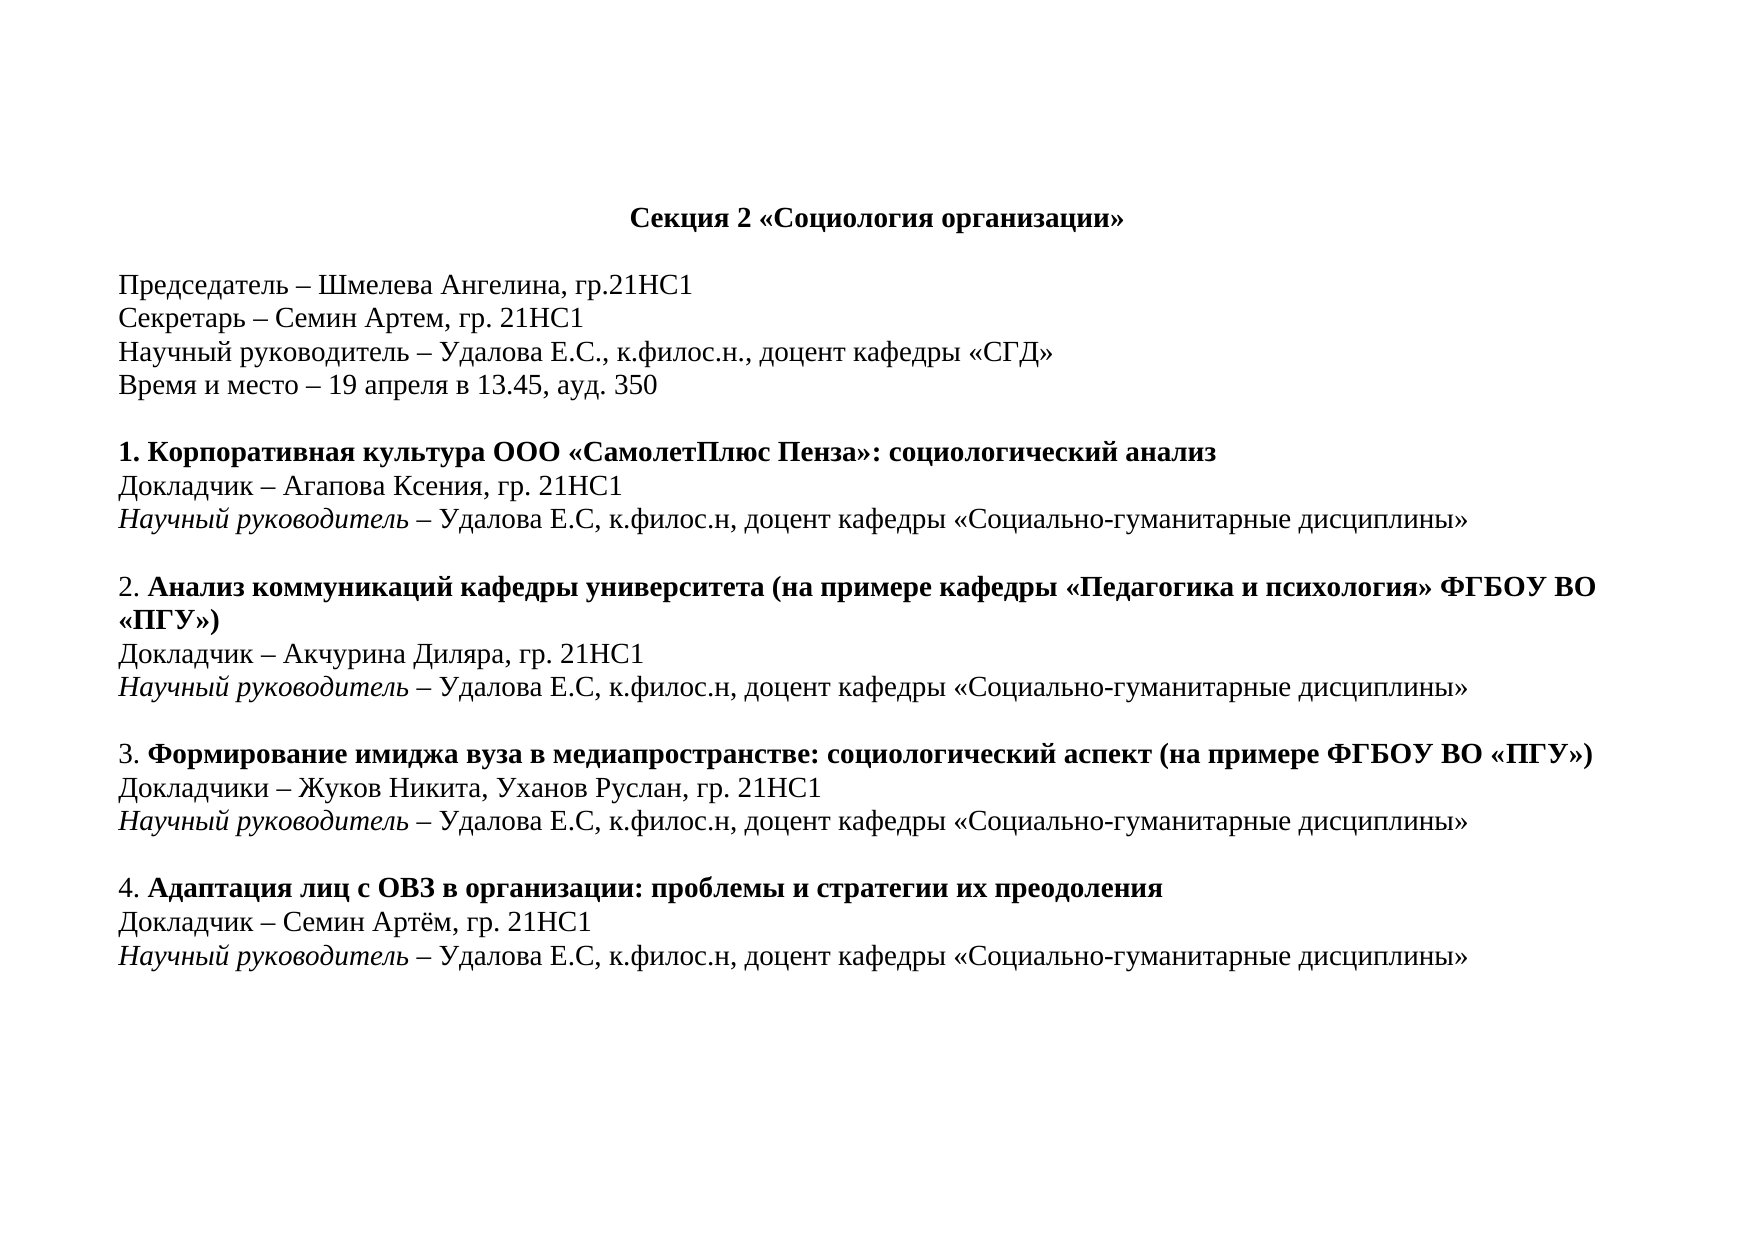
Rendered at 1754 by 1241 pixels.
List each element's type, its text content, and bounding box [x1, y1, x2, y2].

text 2. Анализ коммуникаций кафедры университета (на примере кафедры «Педагогика и психология» ФГБОУ ВО «ПГУ») [118, 569, 1636, 636]
text Время и место – 19 апреля в 13.45, ауд. 350 [118, 367, 1636, 401]
text Научный руководитель – Удалова Е.С., к.филос.н., доцент кафедры «СГД» [118, 334, 1636, 367]
text Председатель – Шмелева Ангелина, гр.21НС1 [118, 267, 1636, 300]
text 3. Формирование имиджа вуза в медиапространстве: социологический аспект (на примере ФГБОУ ВО «ПГУ») [118, 736, 1636, 770]
text Секретарь – Семин Артем, гр. 21НС1 [118, 300, 1636, 334]
text Научный руководитель – Удалова Е.С, к.филос.н, доцент кафедры «Социально-гуманитарные дисциплины» [118, 938, 1636, 971]
text 1. Корпоративная культура ООО «СамолетПлюс Пенза»: социологический анализ [118, 434, 1636, 468]
text Докладчик – Семин Артём, гр. 21НС1 [118, 904, 1636, 938]
text Секция 2 «Социология организации» [118, 200, 1636, 233]
text Докладчик – Агапова Ксения, гр. 21НС1 [118, 468, 1636, 502]
text Научный руководитель – Удалова Е.С, к.филос.н, доцент кафедры «Социально-гуманитарные дисциплины» [118, 669, 1636, 703]
text Докладчик – Акчурина Диляра, гр. 21НС1 [118, 636, 1636, 669]
text Научный руководитель – Удалова Е.С, к.филос.н, доцент кафедры «Социально-гуманитарные дисциплины» [118, 803, 1636, 837]
text 4. Адаптация лиц с ОВЗ в организации: проблемы и стратегии их преодоления [118, 871, 1636, 904]
text Докладчики – Жуков Никита, Уханов Руслан, гр. 21НС1 [118, 770, 1636, 803]
text Научный руководитель – Удалова Е.С, к.филос.н, доцент кафедры «Социально-гуманитарные дисциплины» [118, 502, 1636, 535]
